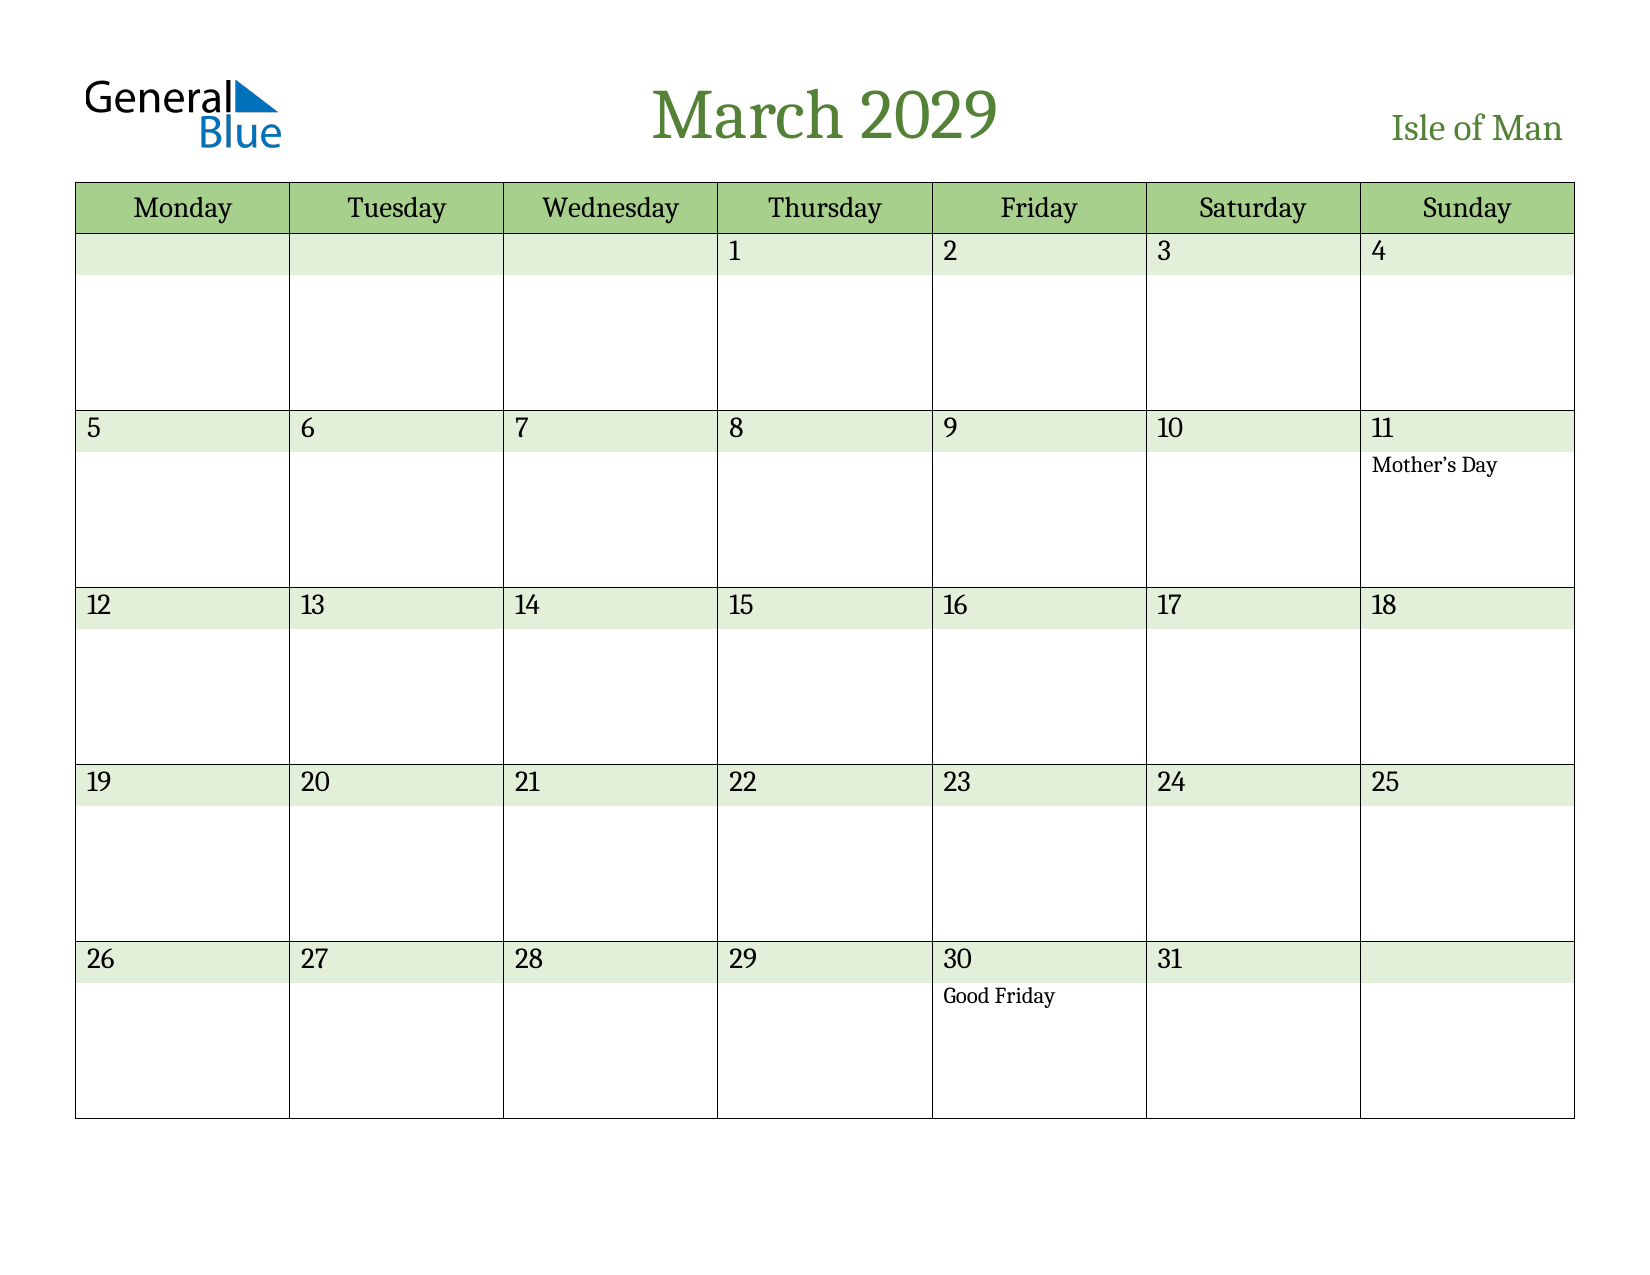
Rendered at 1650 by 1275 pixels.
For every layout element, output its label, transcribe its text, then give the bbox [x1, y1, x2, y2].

table_cell 20 [290, 765, 503, 806]
table_cell [76, 983, 289, 1118]
table_cell [1361, 275, 1574, 410]
table_cell [718, 452, 932, 587]
table_cell 14 [504, 588, 717, 629]
table_cell 24 [1147, 765, 1360, 806]
table_cell 4 [1361, 234, 1574, 275]
table_cell [504, 234, 717, 275]
table_cell 30 [933, 942, 1146, 983]
table_cell [504, 806, 717, 941]
table_cell Mother’s Day [1361, 452, 1574, 587]
table_cell [76, 452, 289, 587]
table_cell 26 [76, 942, 289, 983]
table_cell [504, 275, 717, 410]
table_cell Monday [76, 183, 289, 233]
table_cell [718, 983, 932, 1118]
table_cell [290, 983, 503, 1118]
table_cell [290, 629, 503, 764]
table_cell 11 [1361, 411, 1574, 452]
table_cell 9 [933, 411, 1146, 452]
table_cell [933, 275, 1146, 410]
table_cell [1147, 275, 1360, 410]
table_cell [1147, 983, 1360, 1118]
table_cell [504, 629, 717, 764]
table_cell [1361, 942, 1574, 983]
table_header March 2029 [504, 75, 1146, 182]
table_cell [718, 806, 932, 941]
table_cell Saturday [1147, 183, 1360, 233]
table_cell Good Friday [933, 983, 1146, 1118]
table_cell [1361, 983, 1574, 1118]
table_cell [718, 275, 932, 410]
table_cell Tuesday [290, 183, 503, 233]
table_cell [933, 806, 1146, 941]
table_cell 3 [1147, 234, 1360, 275]
table_cell 8 [718, 411, 932, 452]
table_cell 5 [76, 411, 289, 452]
table_cell 29 [718, 942, 932, 983]
table_cell [1147, 629, 1360, 764]
table_cell [76, 275, 289, 410]
table_cell 23 [933, 765, 1146, 806]
table_cell 17 [1147, 588, 1360, 629]
table_cell [76, 629, 289, 764]
table_cell [1147, 452, 1360, 587]
table_cell [1361, 629, 1574, 764]
table_cell [290, 806, 503, 941]
table_cell 10 [1147, 411, 1360, 452]
table_cell Wednesday [504, 183, 717, 233]
table_header [76, 75, 503, 182]
table_cell [76, 234, 289, 275]
table_cell 15 [718, 588, 932, 629]
table_cell Thursday [718, 183, 932, 233]
table_cell [504, 452, 717, 587]
table_cell 6 [290, 411, 503, 452]
table_cell [1147, 806, 1360, 941]
table_cell 19 [76, 765, 289, 806]
table_cell [933, 629, 1146, 764]
table_cell 7 [504, 411, 717, 452]
table_cell 2 [933, 234, 1146, 275]
table_cell [76, 806, 289, 941]
table_cell 27 [290, 942, 503, 983]
table_cell 1 [718, 234, 932, 275]
table_cell 21 [504, 765, 717, 806]
table_cell 25 [1361, 765, 1574, 806]
table_cell 13 [290, 588, 503, 629]
table_cell 12 [76, 588, 289, 629]
table_cell [718, 629, 932, 764]
table_cell [504, 983, 717, 1118]
table_header Isle of Man [1146, 75, 1574, 182]
table_cell [1361, 806, 1574, 941]
table_cell [290, 452, 503, 587]
table_cell 31 [1147, 942, 1360, 983]
table_cell 22 [718, 765, 932, 806]
picture [86, 80, 281, 148]
table_cell [290, 234, 503, 275]
table_cell [933, 452, 1146, 587]
table_cell Friday [933, 183, 1146, 233]
table_cell [290, 275, 503, 410]
table_cell 16 [933, 588, 1146, 629]
table_cell 18 [1361, 588, 1574, 629]
table_cell 28 [504, 942, 717, 983]
table_cell Sunday [1361, 183, 1574, 233]
